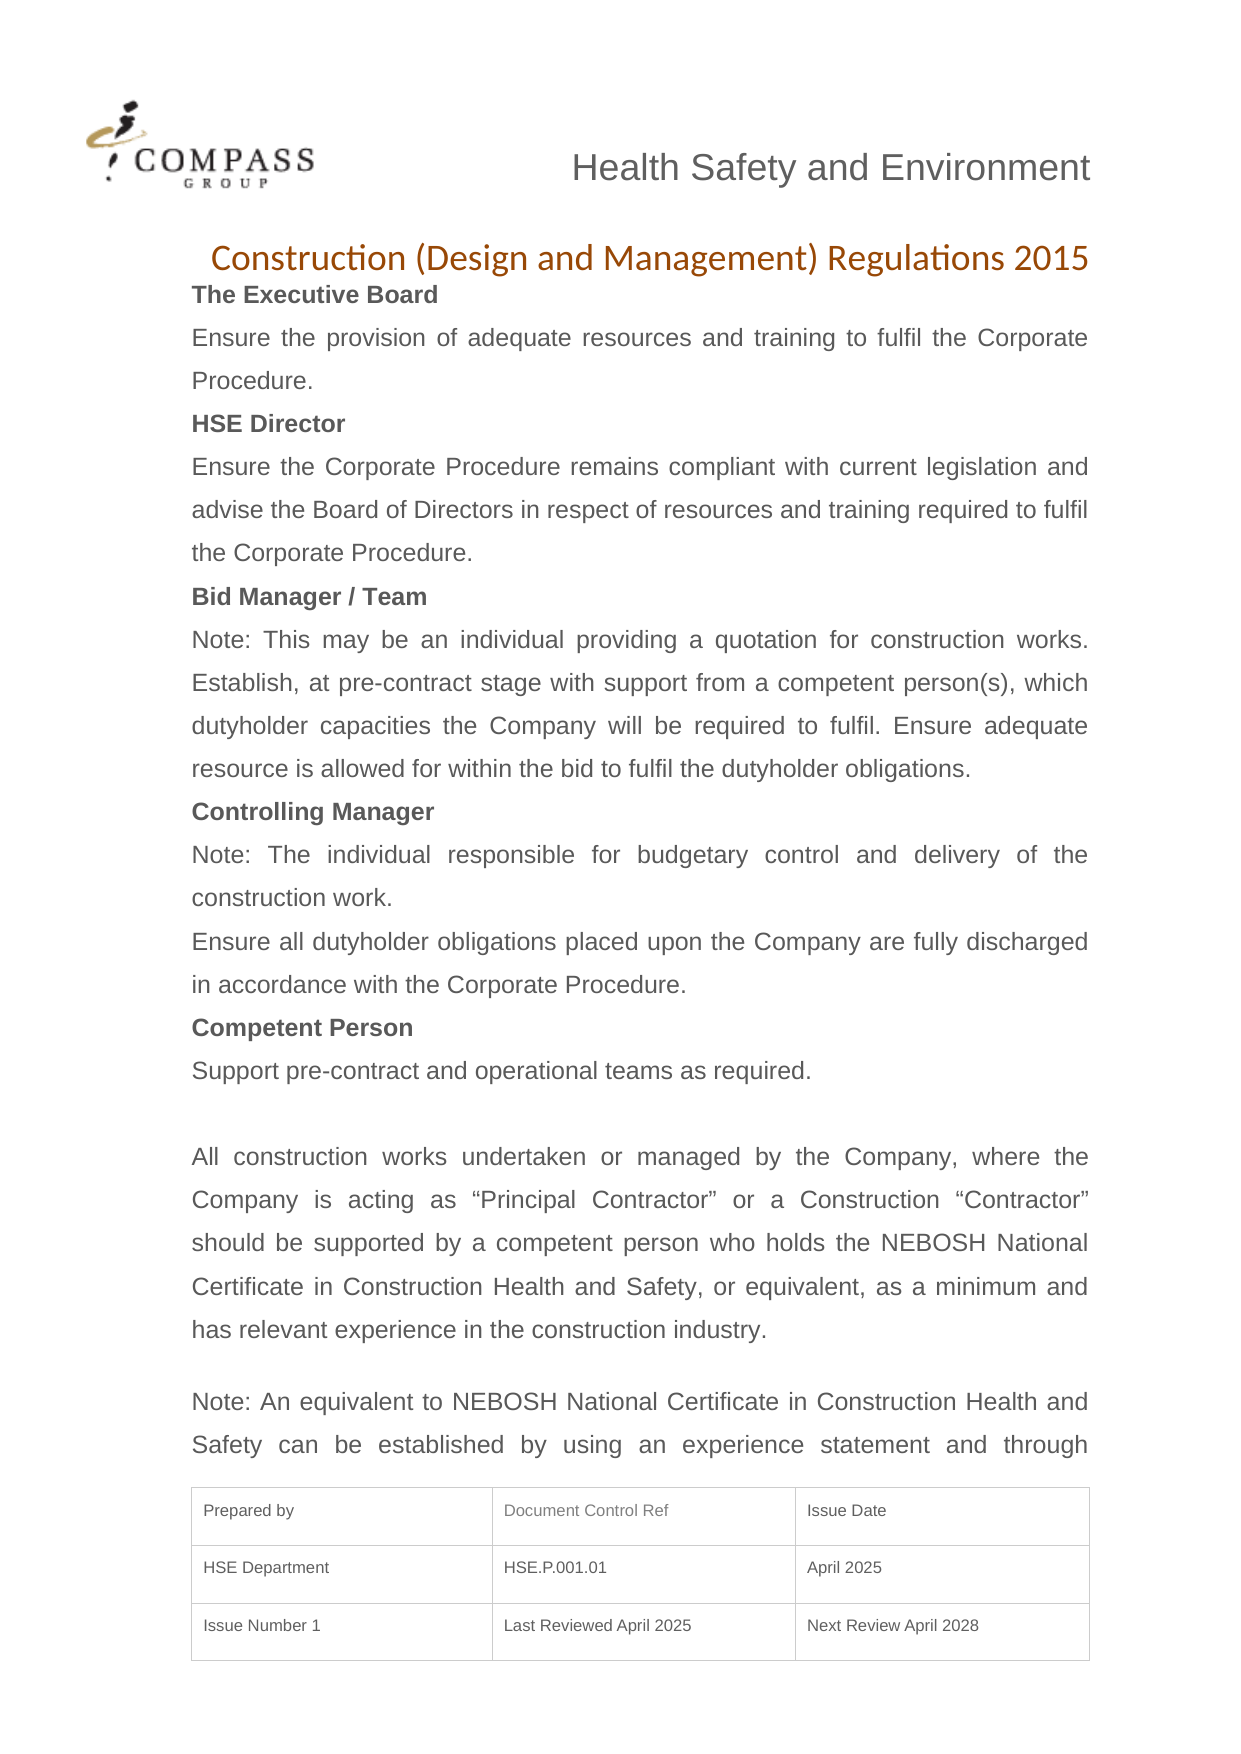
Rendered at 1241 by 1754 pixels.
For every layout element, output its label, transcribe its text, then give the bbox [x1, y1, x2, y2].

text Ensure all dutyholder obligations placed upon the Company are fully discharged in accordance with the Corporate Procedure. [191, 927, 1090, 998]
text Ensure the Corporate Procedure remains compliant with current legislation and advise the Board of Directors in respect of resources and training required to fulfil the Corporate Procedure. [191, 452, 1090, 567]
text HSE Director [191, 409, 1090, 438]
picture [85, 72, 331, 226]
text Bid Manager / Team [191, 582, 1090, 610]
text Note: The individual responsible for budgetary control and delivery of the construction work. [191, 840, 1090, 912]
text Competent Person [191, 1013, 1090, 1042]
text Support pre-contract and operational teams as required. [191, 1056, 1090, 1085]
text Controlling Manager [191, 797, 1090, 826]
text Note: This may be an individual providing a quotation for construction works. Establish, at pre-contract stage with support from a competent person(s), which dutyholder capacities the Company will be required to fulfil. Ensure adequate resource is allowed for within the bid to fulfil the dutyholder obligations. [191, 625, 1090, 783]
text The Executive Board [191, 280, 1090, 308]
text Ensure the provision of adequate resources and training to fulfil the Corporate Procedure. [191, 323, 1090, 395]
text All construction works undertaken or managed by the Company, where the Company is acting as “Principal Contractor” or a Construction “Contractor” should be supported by a competent person who holds the NEBOSH National Certificate in Construction Health and Safety, or equivalent, as a minimum and has relevant experience in the construction industry. [191, 1142, 1090, 1343]
